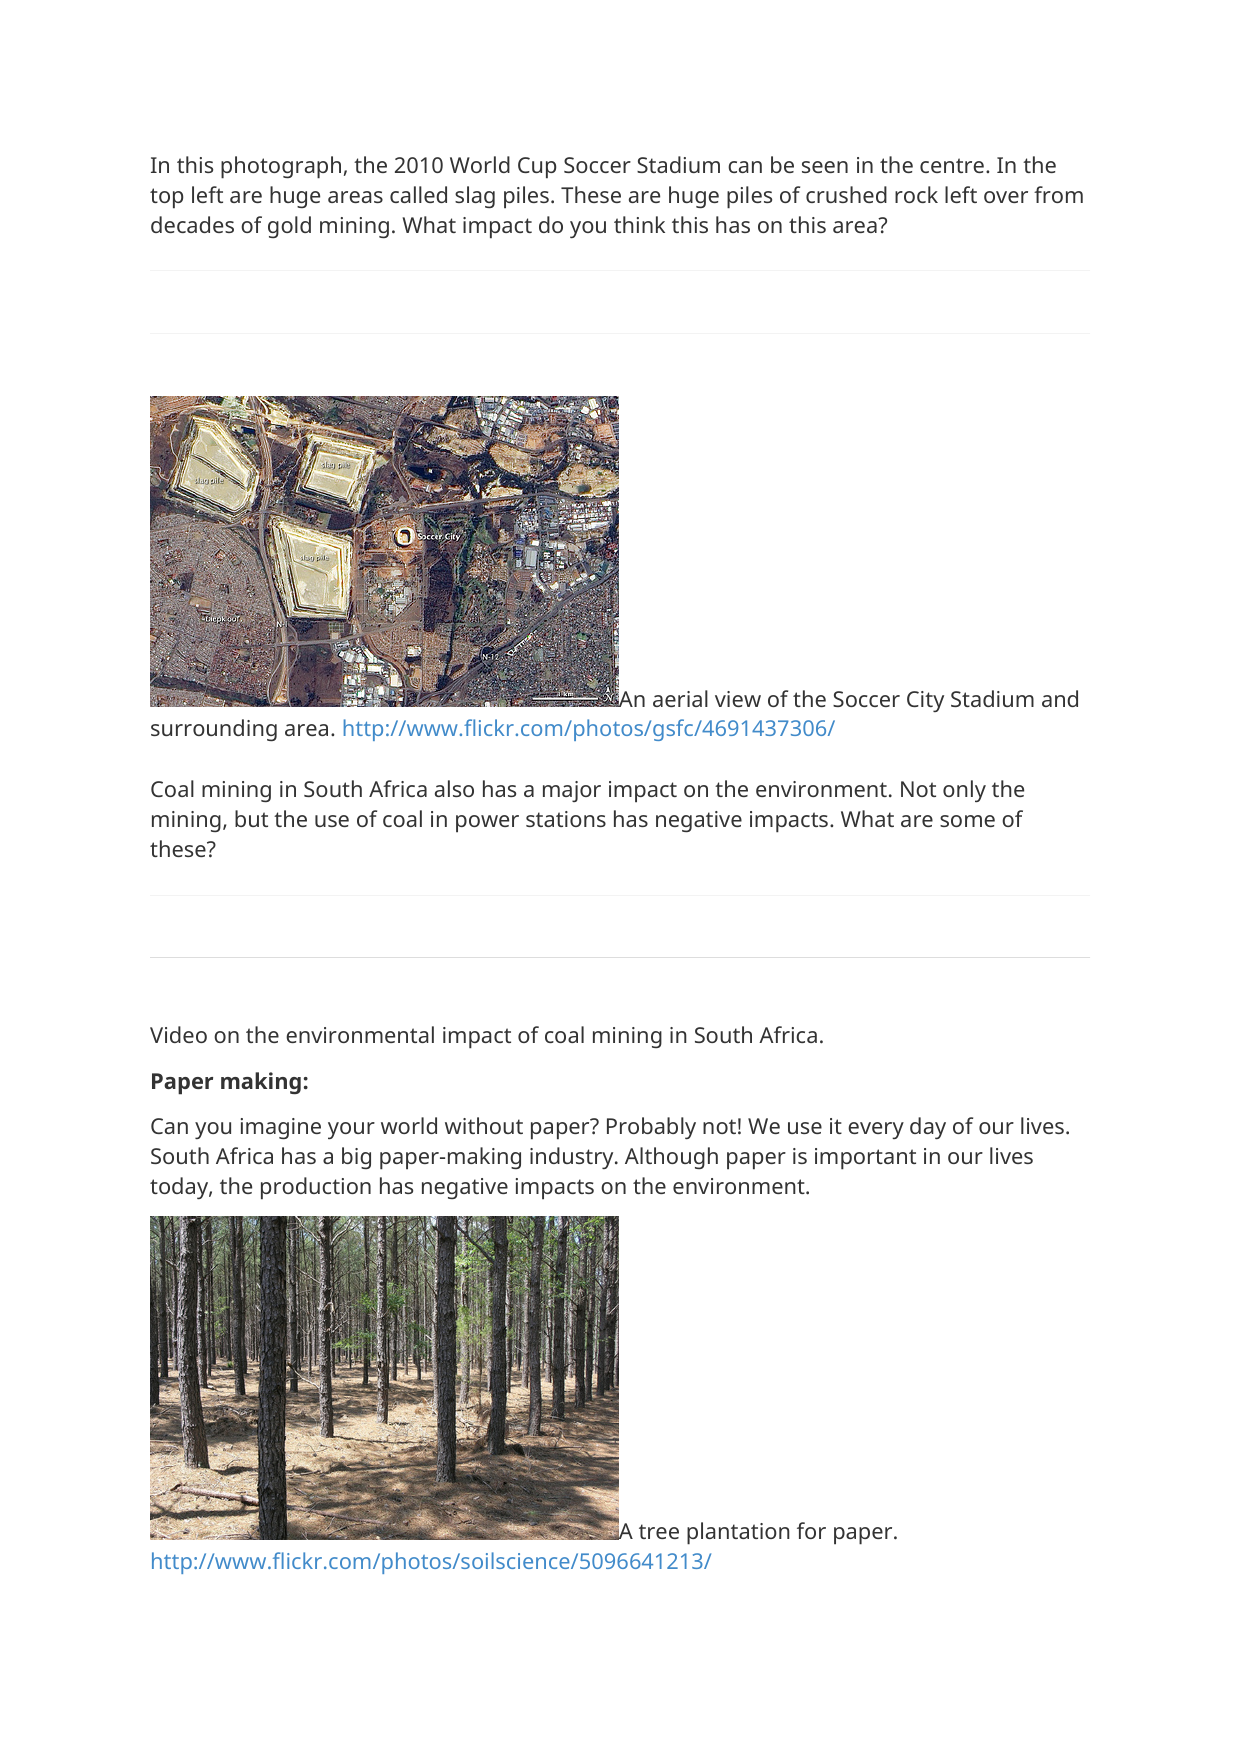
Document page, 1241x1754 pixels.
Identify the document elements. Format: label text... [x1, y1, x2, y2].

text Coal mining in South Africa also has a major impact on the environment. Not only the mining, but the use of coal in power stations has negative impacts. What are some of these? [150, 774, 1090, 864]
text In this photograph, the 2010 World Cup Soccer Stadium can be seen in the centre. In the top left are huge areas called slag piles. These are huge piles of crushed rock left over from decades of gold mining. What impact do you think this has on this area? [150, 150, 1090, 239]
text Paper making: [150, 1066, 1090, 1096]
picture [150, 396, 619, 707]
text Can you imagine your world without paper? Probably not! We use it every day of our lives. South Africa has a big paper-making industry. Although paper is important in our lives today, the production has negative impacts on the environment. [150, 1111, 1090, 1201]
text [150, 1216, 1090, 1576]
picture [150, 1216, 619, 1540]
text Video on the environmental impact of coal mining in South Africa. [150, 1020, 1090, 1050]
